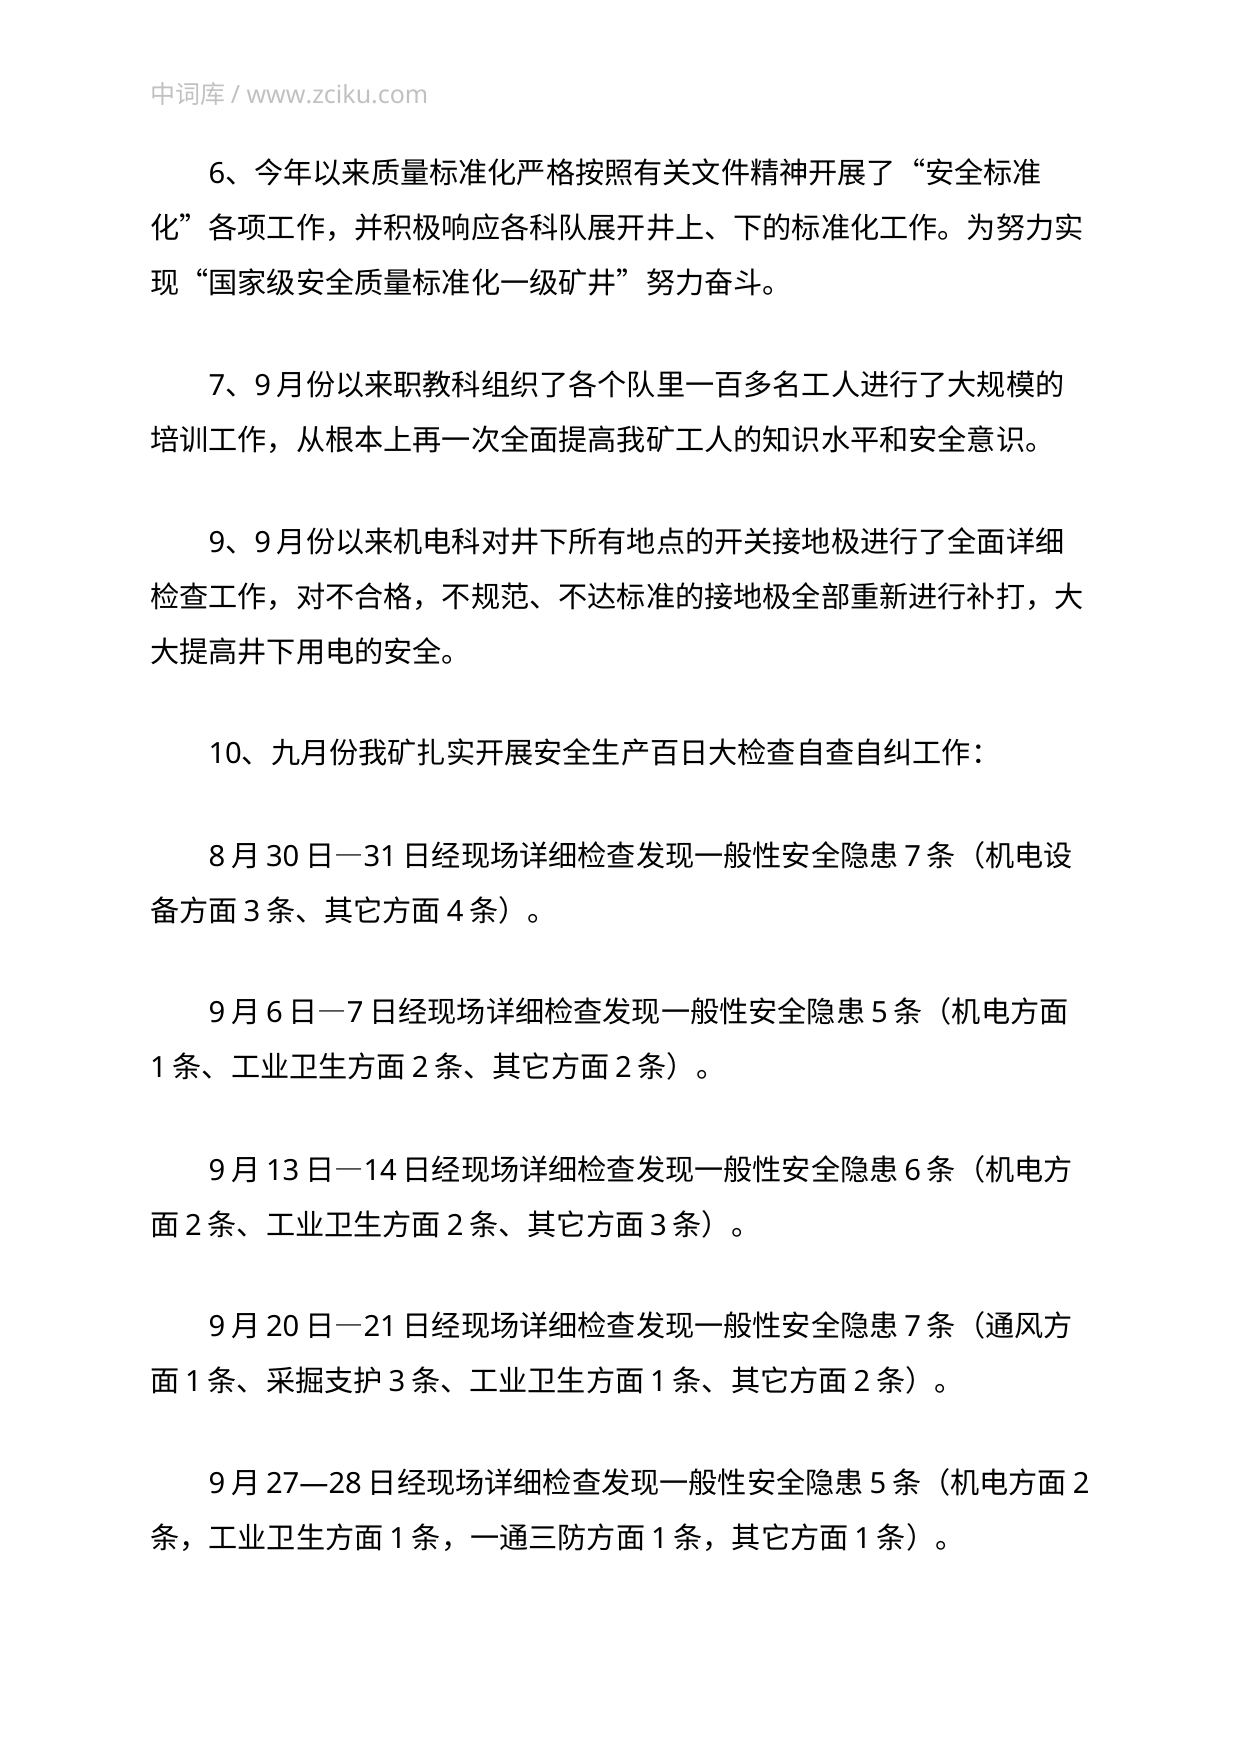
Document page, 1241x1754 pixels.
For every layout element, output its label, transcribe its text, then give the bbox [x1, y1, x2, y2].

text 9月27―28日经现场详细检查发现一般性安全隐患5条（机电方面2条，工业卫生方面1条，一通三防方面1条，其它方面1条）。 [150, 1460, 1090, 1557]
text 10、九月份我矿扎实开展安全生产百日大检查自查自纠工作： [150, 730, 1090, 772]
text 9月20日―21日经现场详细检查发现一般性安全隐患7条（通风方面1条、采掘支护3条、工业卫生方面1条、其它方面2条）。 [150, 1303, 1090, 1400]
text 7、9月份以来职教科组织了各个队里一百多名工人进行了大规模的培训工作，从根本上再一次全面提高我矿工人的知识水平和安全意识。 [150, 362, 1090, 459]
text 8月30日―31日经现场详细检查发现一般性安全隐患7条（机电设备方面3条、其它方面4条）。 [150, 832, 1090, 929]
text 6、今年以来质量标准化严格按照有关文件精神开展了“安全标准化”各项工作，并积极响应各科队展开井上、下的标准化工作。为努力实现“国家级安全质量标准化一级矿井”努力奋斗。 [150, 150, 1090, 302]
text 9月6日―7日经现场详细检查发现一般性安全隐患5条（机电方面1条、工业卫生方面2条、其它方面2条）。 [150, 989, 1090, 1086]
text 9月13日―14日经现场详细检查发现一般性安全隐患6条（机电方面2条、工业卫生方面2条、其它方面3条）。 [150, 1146, 1090, 1243]
text 9、9月份以来机电科对井下所有地点的开关接地极进行了全面详细检查工作，对不合格，不规范、不达标准的接地极全部重新进行补打，大大提高井下用电的安全。 [150, 518, 1090, 671]
